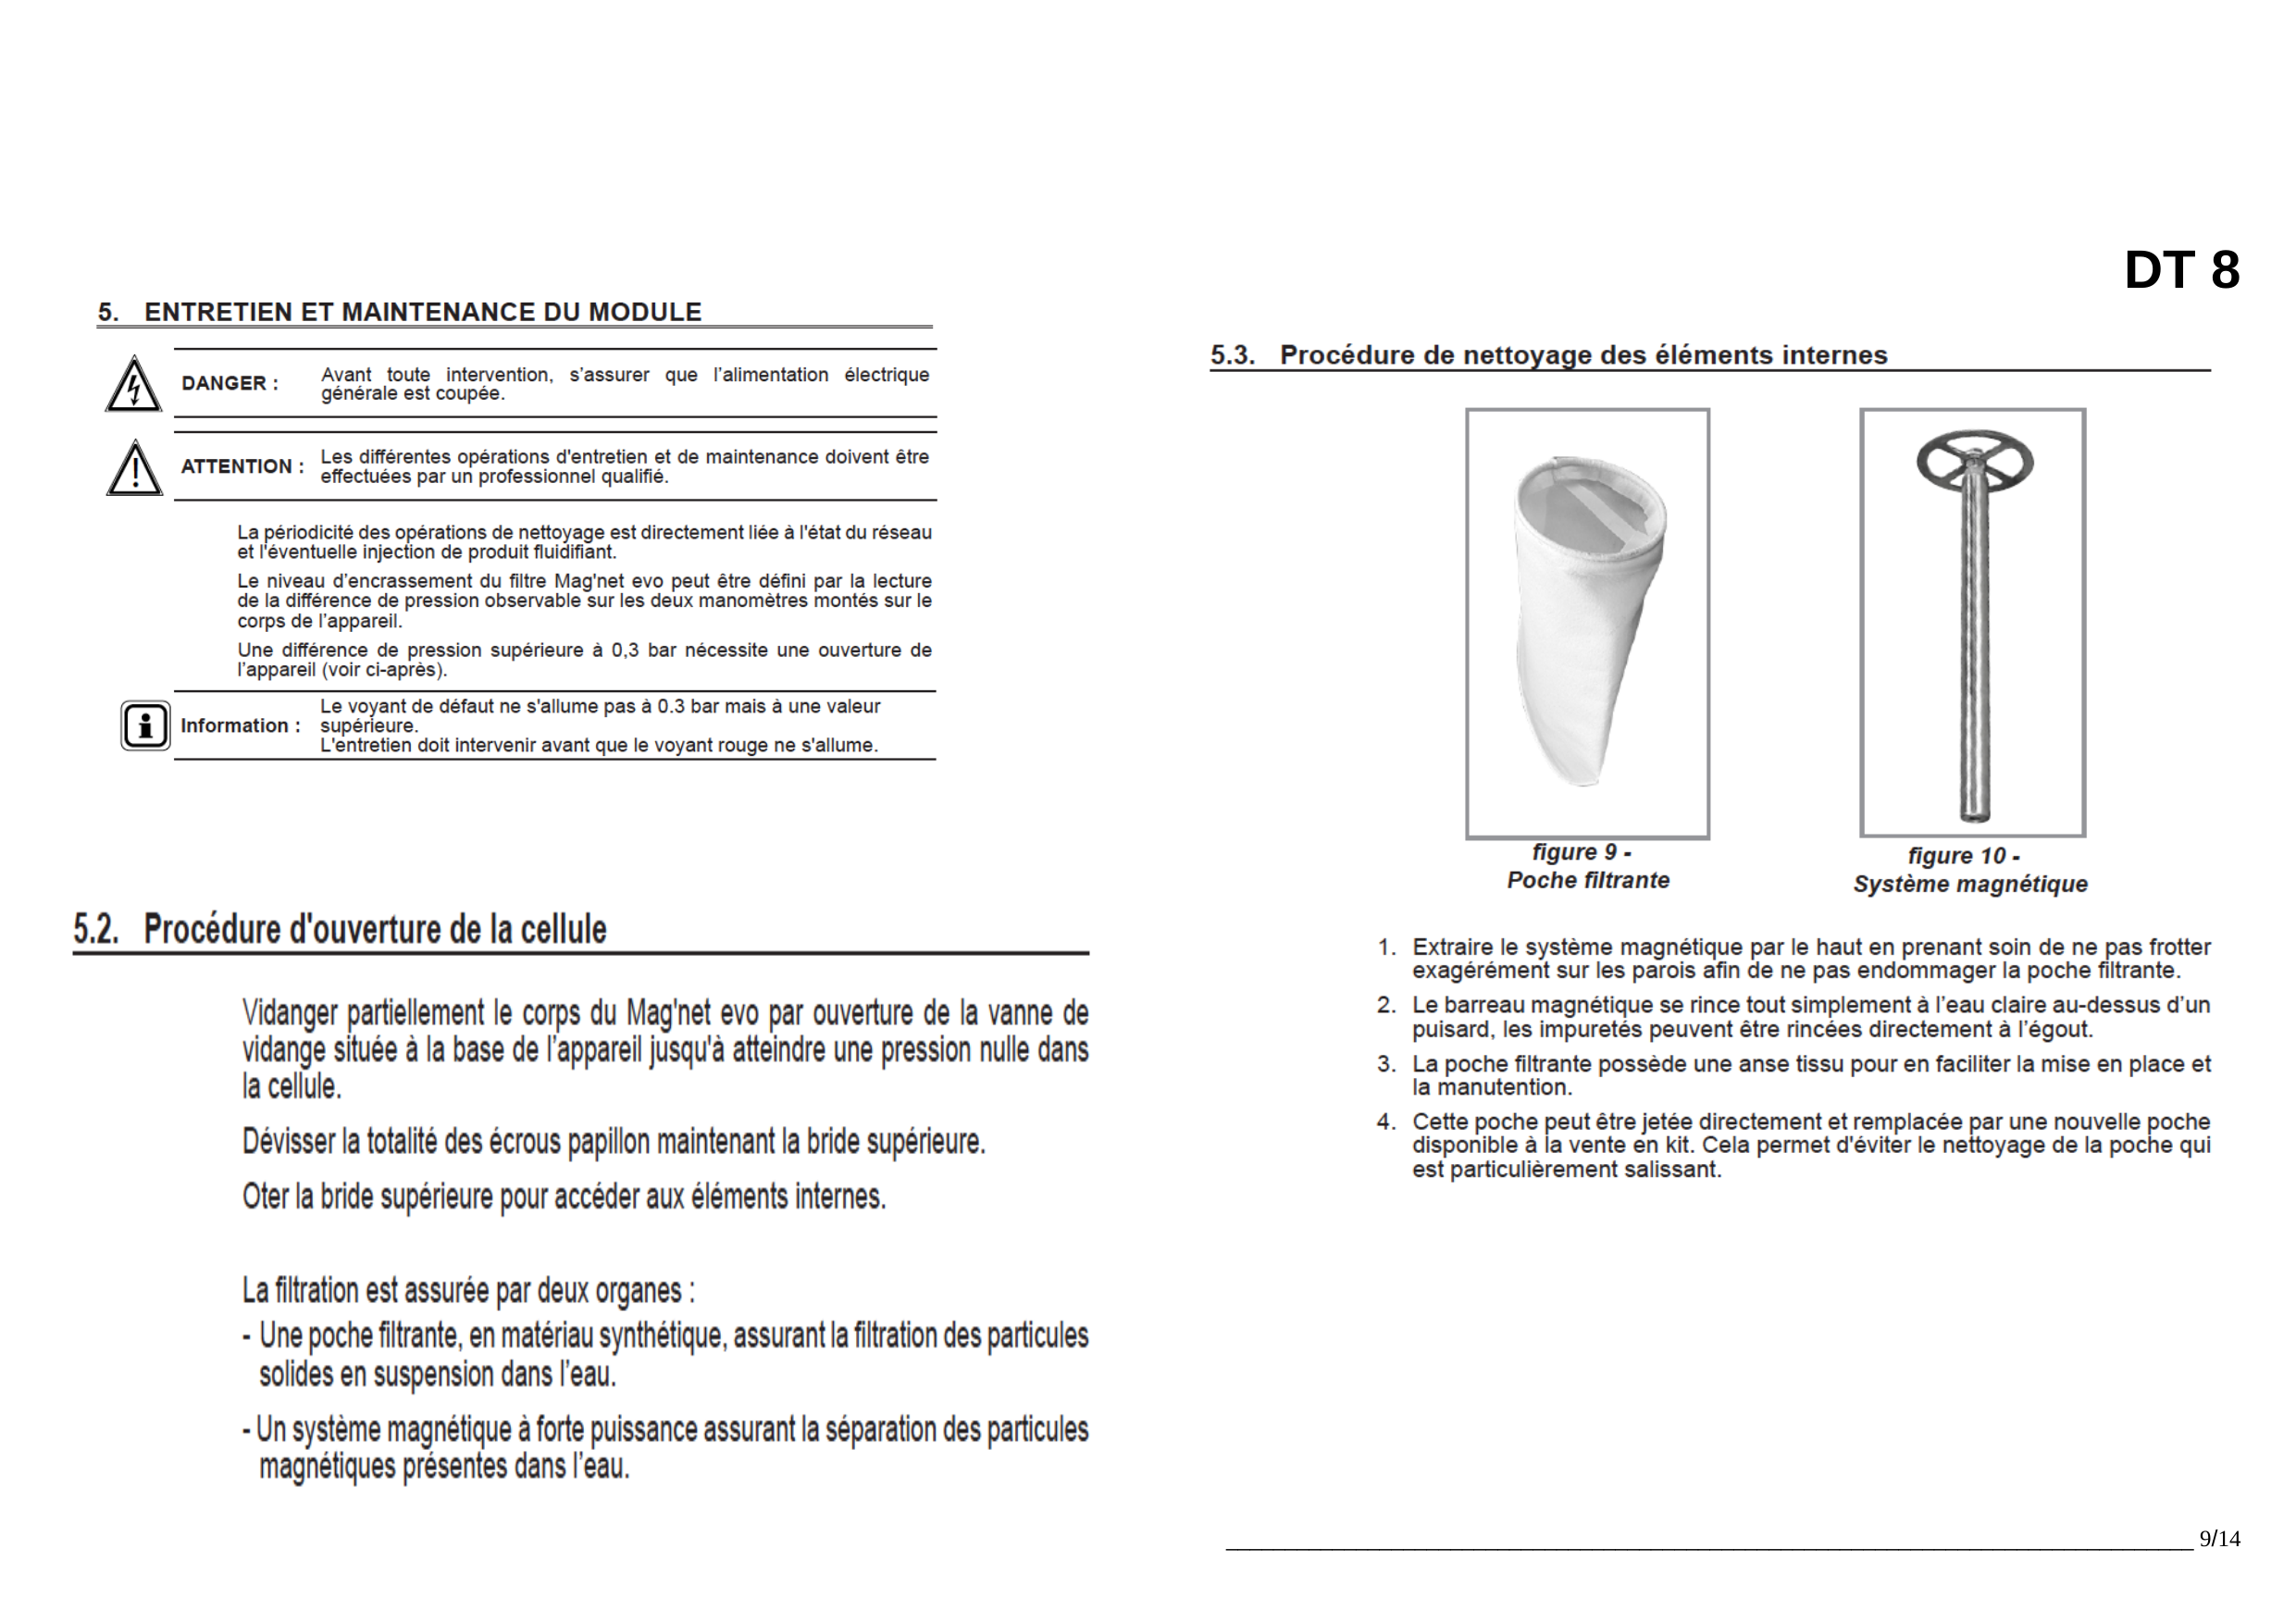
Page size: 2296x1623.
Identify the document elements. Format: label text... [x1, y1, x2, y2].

subtitle DT 8 [1183, 237, 2240, 299]
picture [1182, 326, 2276, 1256]
picture [55, 886, 1119, 1519]
picture [55, 290, 957, 781]
